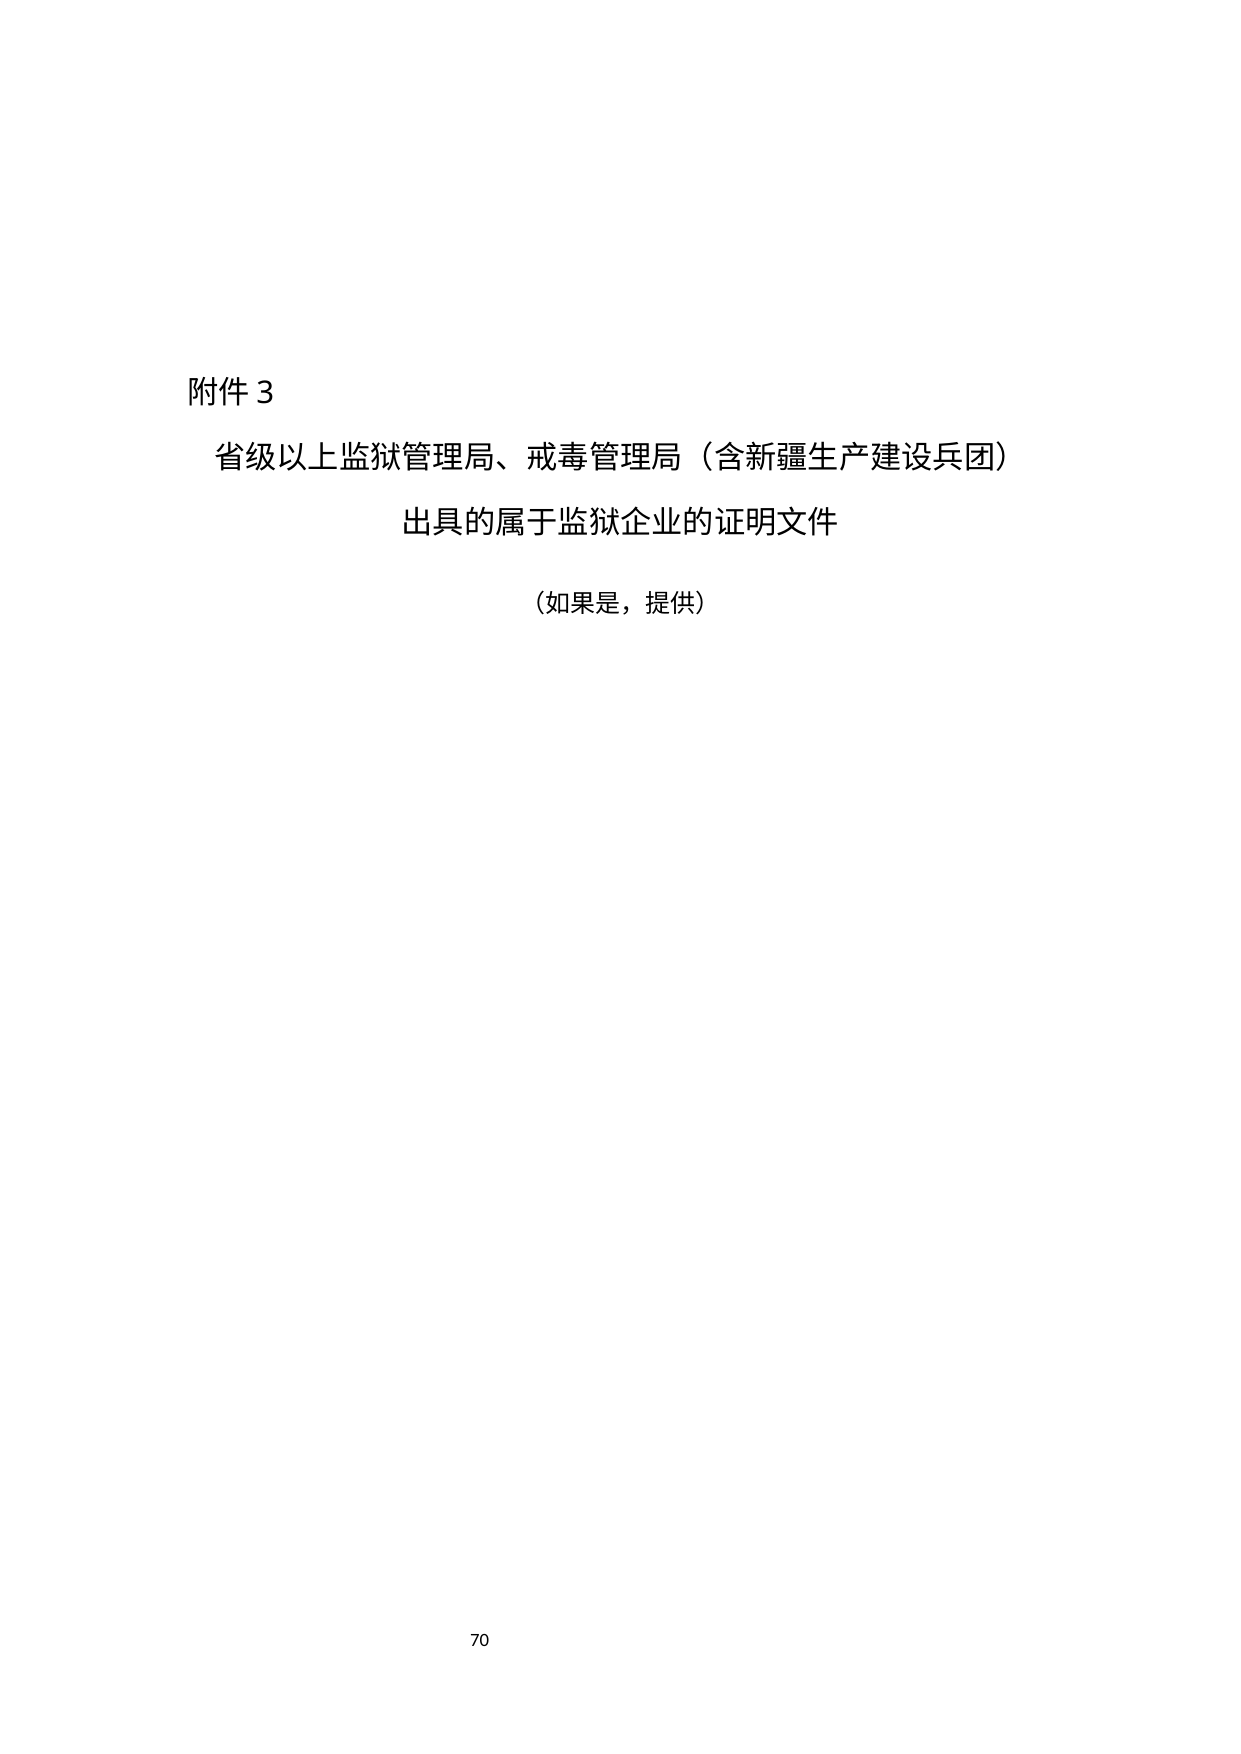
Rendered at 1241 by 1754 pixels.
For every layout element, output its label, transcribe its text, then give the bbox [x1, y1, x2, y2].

text （如果是，提供） [187, 569, 1053, 634]
subtitle 附件3 [187, 358, 1053, 423]
subtitle 出具的属于监狱企业的证明文件 [187, 488, 1053, 553]
subtitle 省级以上监狱管理局、戒毒管理局（含新疆生产建设兵团） [187, 423, 1053, 488]
